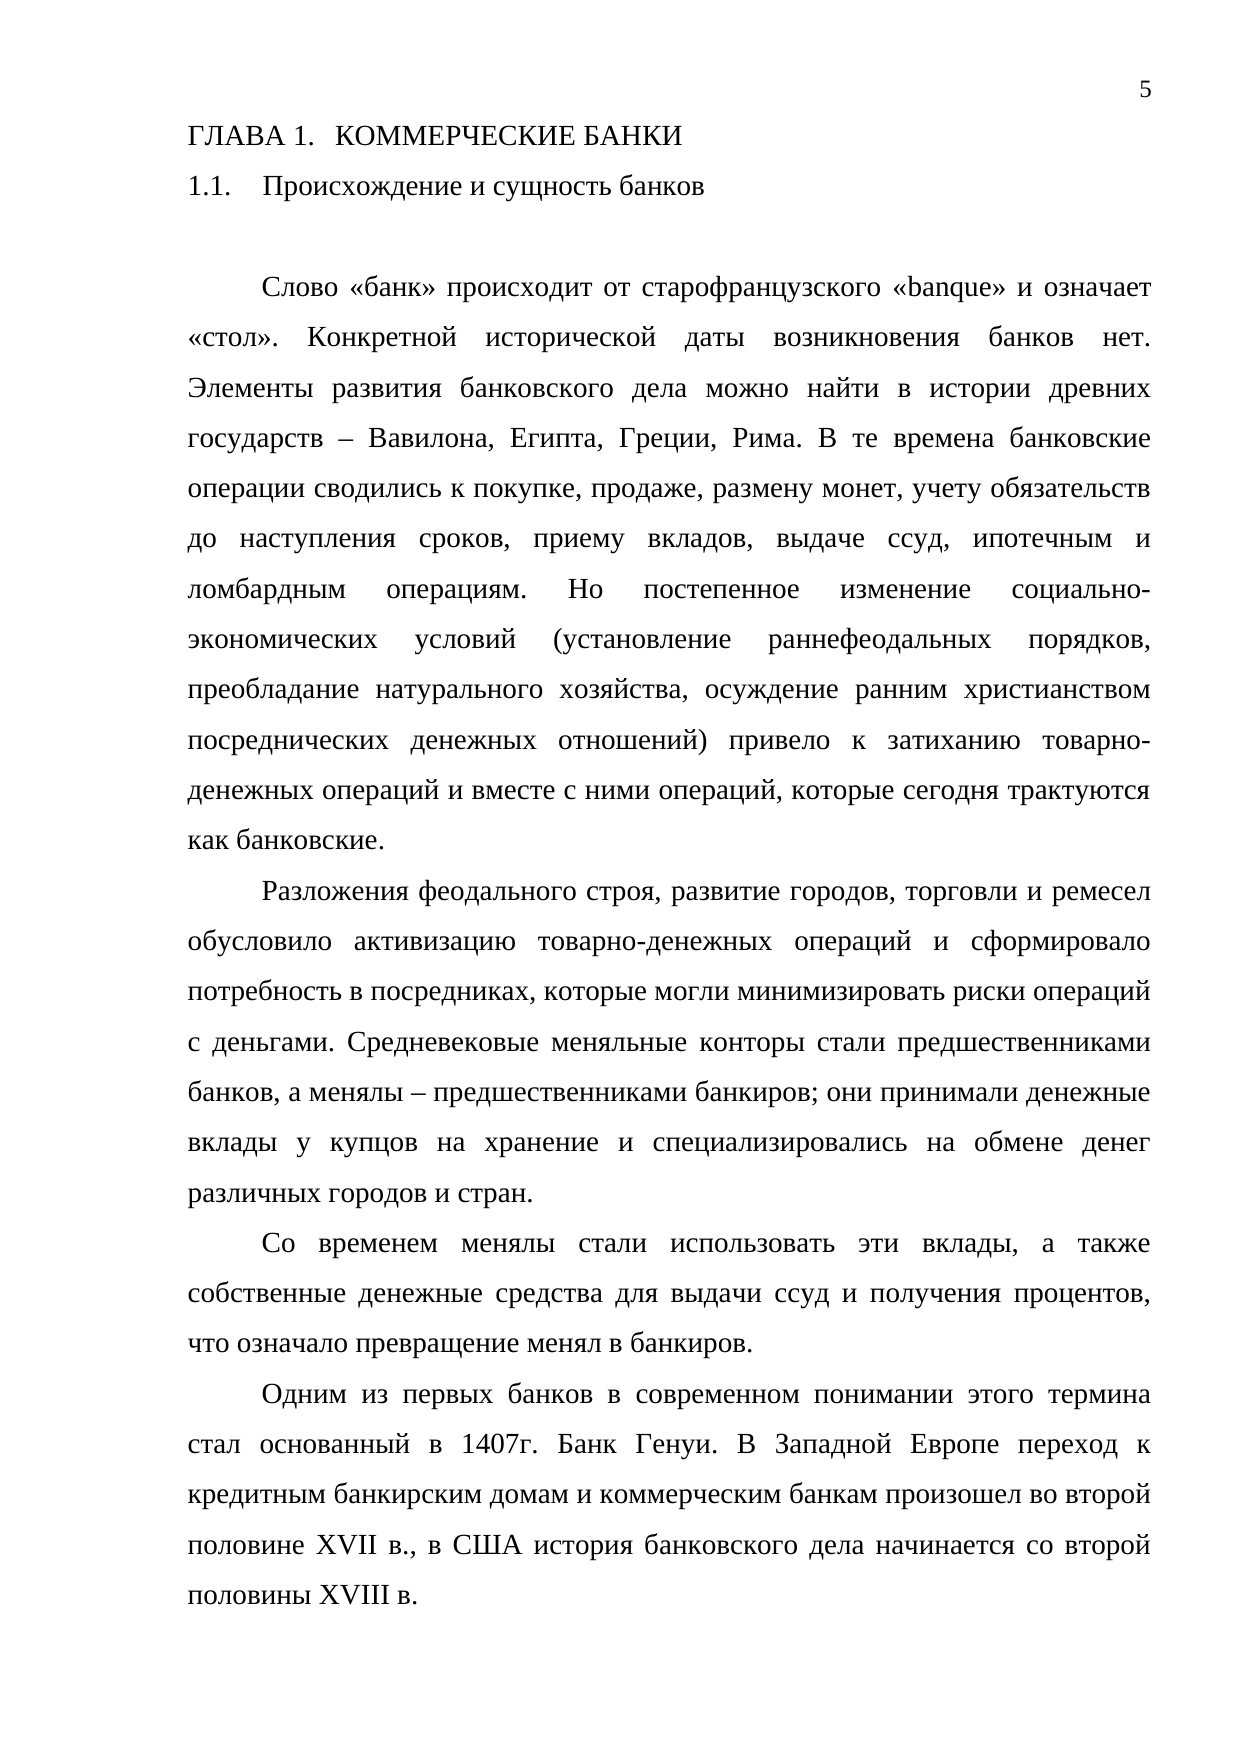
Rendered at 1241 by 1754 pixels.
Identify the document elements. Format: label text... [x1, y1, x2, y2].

text Одним из первых банков в современном понимании этого термина стал основанный в 1407г. Банк Генуи. В Западной Европе переход к кредитным банкирским домам и коммерческим банкам произошел во второй половине XVII в., в США история банковского дела начинается со второй половины XVIII в. [187, 1376, 1152, 1611]
text Разложения феодального строя, развитие городов, торговли и ремесел обусловило активизацию товарно-денежных операций и сформировало потребность в посредниках, которые могли минимизировать риски операций с деньгами. Средневековые меняльные конторы стали предшественниками банков, а менялы – предшественниками банкиров; они принимали денежные вклады у купцов на хранение и специализировались на обмене денег различных городов и стран. [187, 873, 1152, 1208]
text Слово «банк» происходит от старофранцузского «banque» и означает «стол». Конкретной исторической даты возникновения банков нет. Элементы развития банковского дела можно найти в истории древних государств – Вавилона, Египта, Греции, Рима. В те времена банковские операции сводились к покупке, продаже, размену монет, учету обязательств до наступления сроков, приему вкладов, выдаче ссуд, ипотечным и ломбардным операциям. Но постепенное изменение социально-экономических условий (установление раннефеодальных порядков, преобладание натурального хозяйства, осуждение ранним христианством посреднических денежных отношений) привело к затиханию товарно-денежных операций и вместе с ними операций, которые сегодня трактуются как банковские. [187, 269, 1152, 856]
text Со временем менялы стали использовать эти вклады, а также собственные денежные средства для выдачи ссуд и получения процентов, что означало превращение менял в банкиров. [187, 1225, 1152, 1359]
list Происхождение и сущность банков [187, 168, 1152, 202]
text ГЛАВА 1. КОММЕРЧЕСКИЕ БАНКИ [187, 118, 1152, 152]
